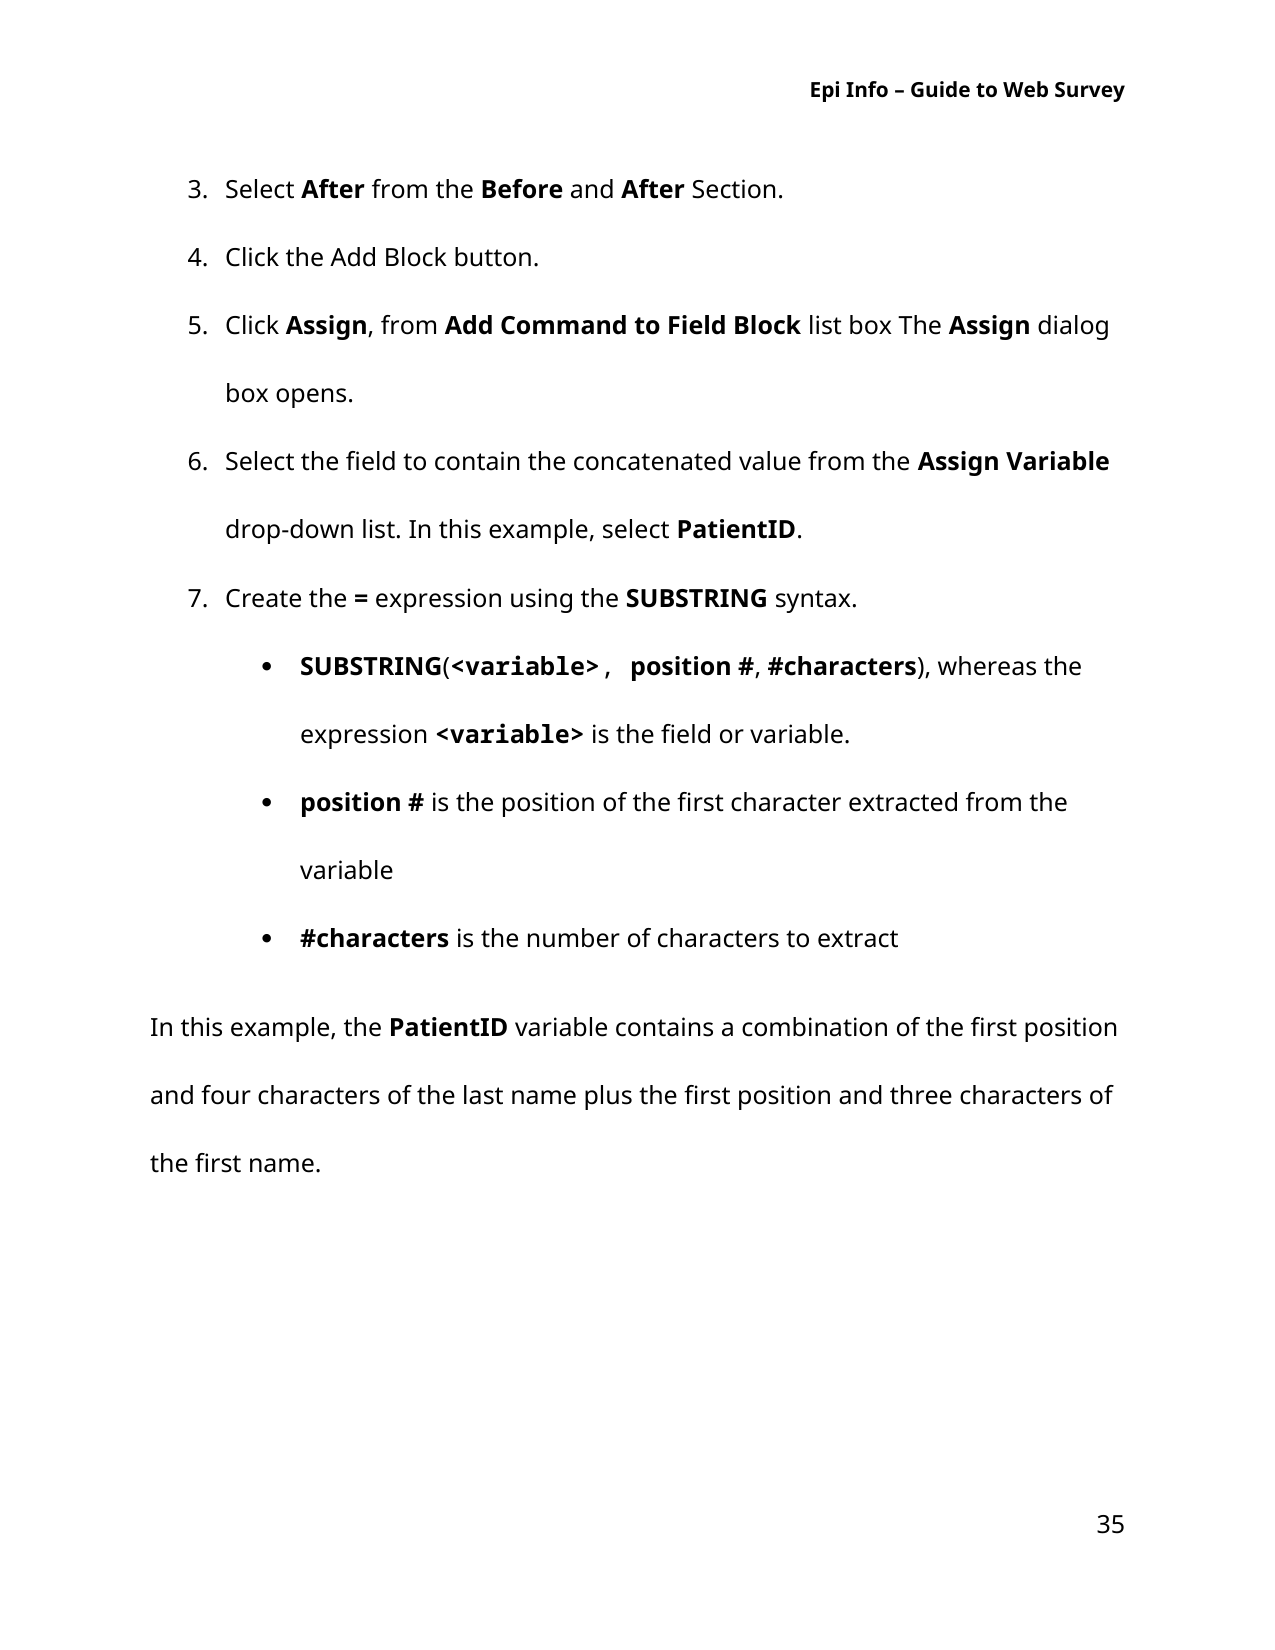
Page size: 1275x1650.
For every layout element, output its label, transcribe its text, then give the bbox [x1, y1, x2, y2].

list #characters is the number of characters to extract [262, 921, 1125, 955]
list Select After from the Before and After Section. [187, 172, 1125, 206]
list Create the = expression using the SUBSTRING syntax. [187, 580, 1125, 614]
list SUBSTRING(<variable>, position #, #characters), whereas the expression <variable> is the field or variable. [262, 648, 1125, 751]
list Select the field to contain the concatenated value from the Assign Variable drop-down list. In this example, select PatientID. [187, 444, 1125, 546]
text In this example, the PatientID variable contains a combination of the first position and four characters of the last name plus the first position and three characters of the first name. [150, 1010, 1125, 1180]
list position # is the position of the first character extracted from the variable [262, 785, 1125, 887]
list Click Assign, from Add Command to Field Block list box The Assign dialog box opens. [187, 308, 1125, 410]
list Click the Add Block button. [187, 240, 1125, 274]
